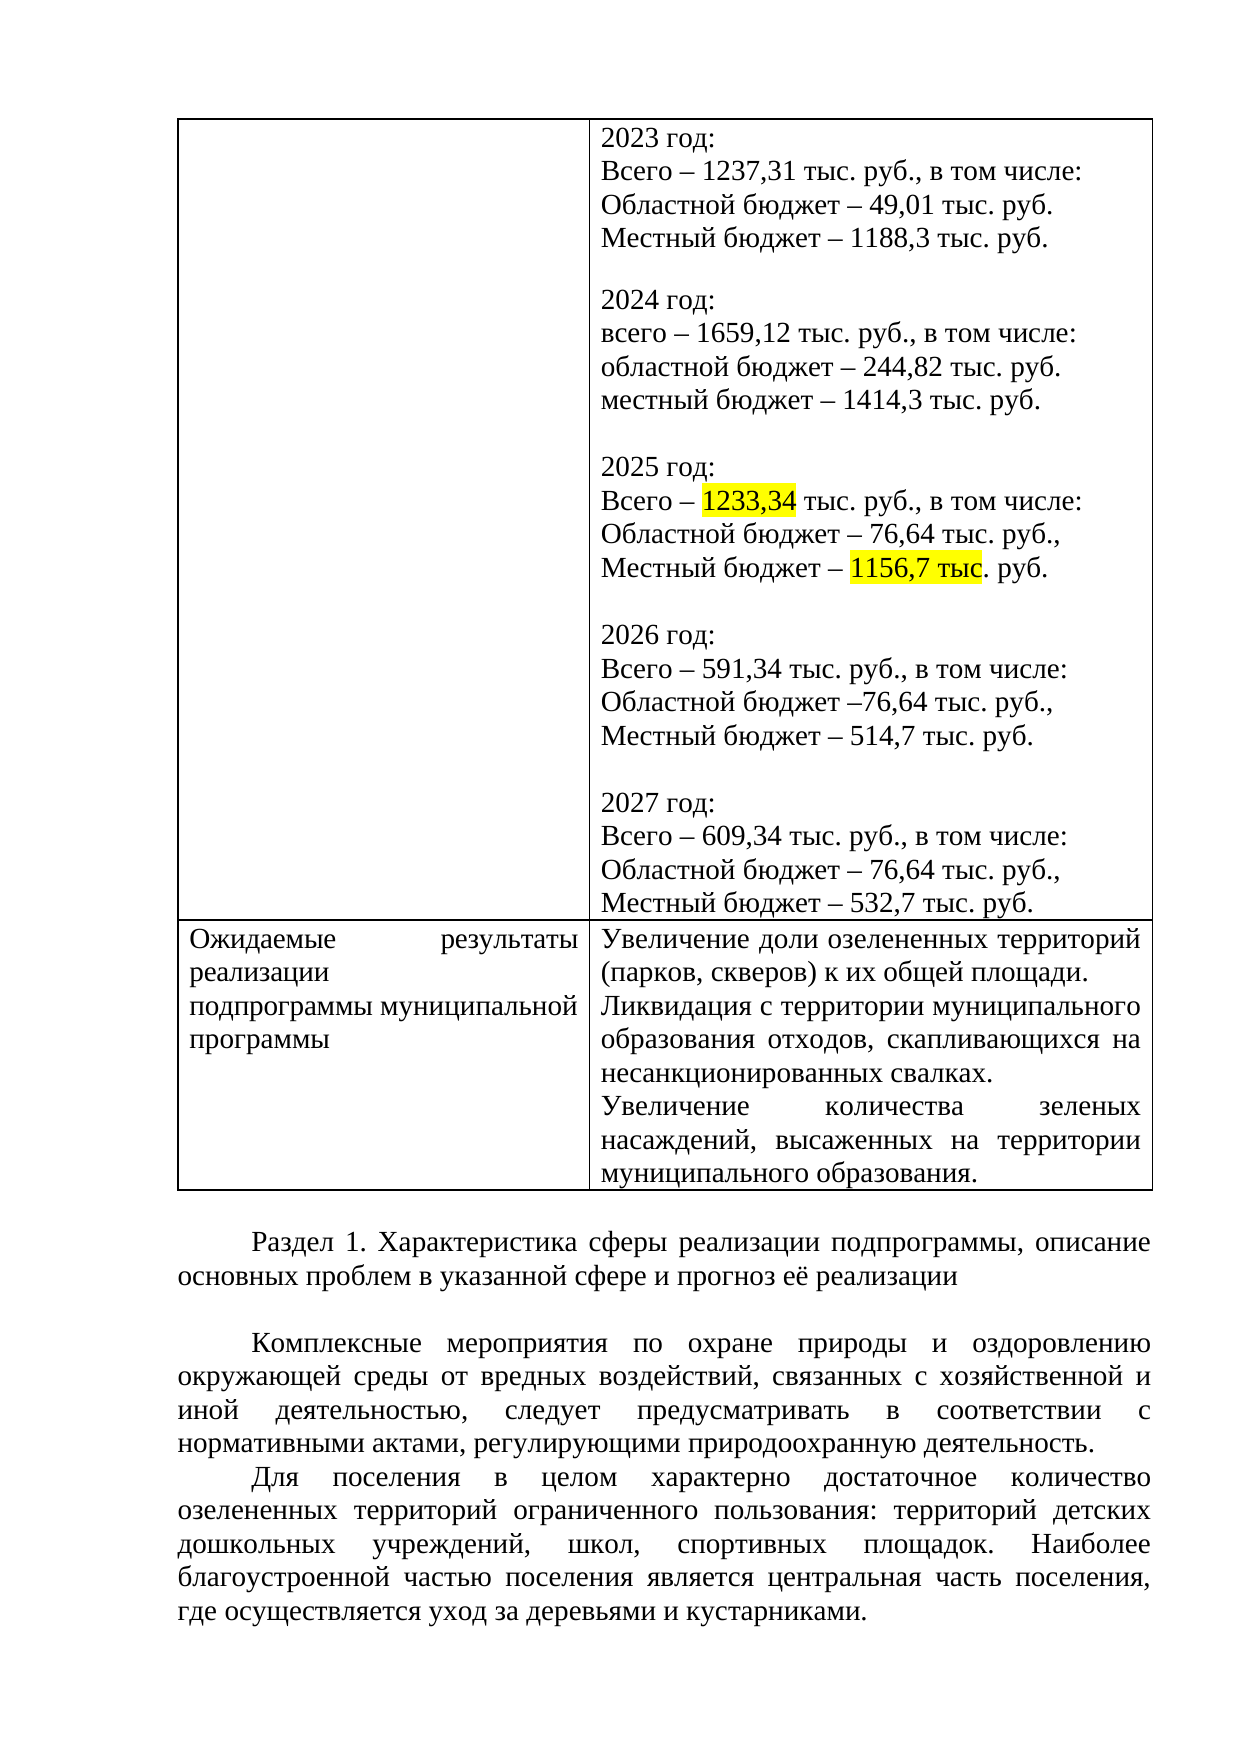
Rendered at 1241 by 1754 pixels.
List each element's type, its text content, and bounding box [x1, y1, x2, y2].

text Раздел 1. Характеристика сферы реализации подпрограммы, описание основных проблем в указанной сфере и прогноз её реализации [177, 1224, 1152, 1291]
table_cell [590, 120, 1152, 919]
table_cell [179, 120, 589, 919]
table_cell Ожидаемые результаты реализации подпрограммы муниципальной программы [179, 921, 589, 1189]
text Для поселения в целом характерно достаточное количество озелененных территорий ограниченного пользования: территорий детских дошкольных учреждений, школ, спортивных площадок. Наиболее благоустроенной частью поселения является центральная часть поселения, где осуществляется уход за деревьями и кустарниками. [177, 1459, 1152, 1627]
table_cell Увеличение доли озелененных территорий (парков, скверов) к их общей площади. Ликвидация с территории муниципального образования отходов, скапливающихся на несанкционированных свалках. Увеличение количества зеленых насаждений, высаженных на территории муниципального образования. [590, 921, 1152, 1189]
text Комплексные мероприятия по охране природы и оздоровлению окружающей среды от вредных воздействий, связанных с хозяйственной и иной деятельностью, следует предусматривать в соответствии с нормативными актами, регулирующими природоохранную деятельность. [177, 1325, 1152, 1459]
